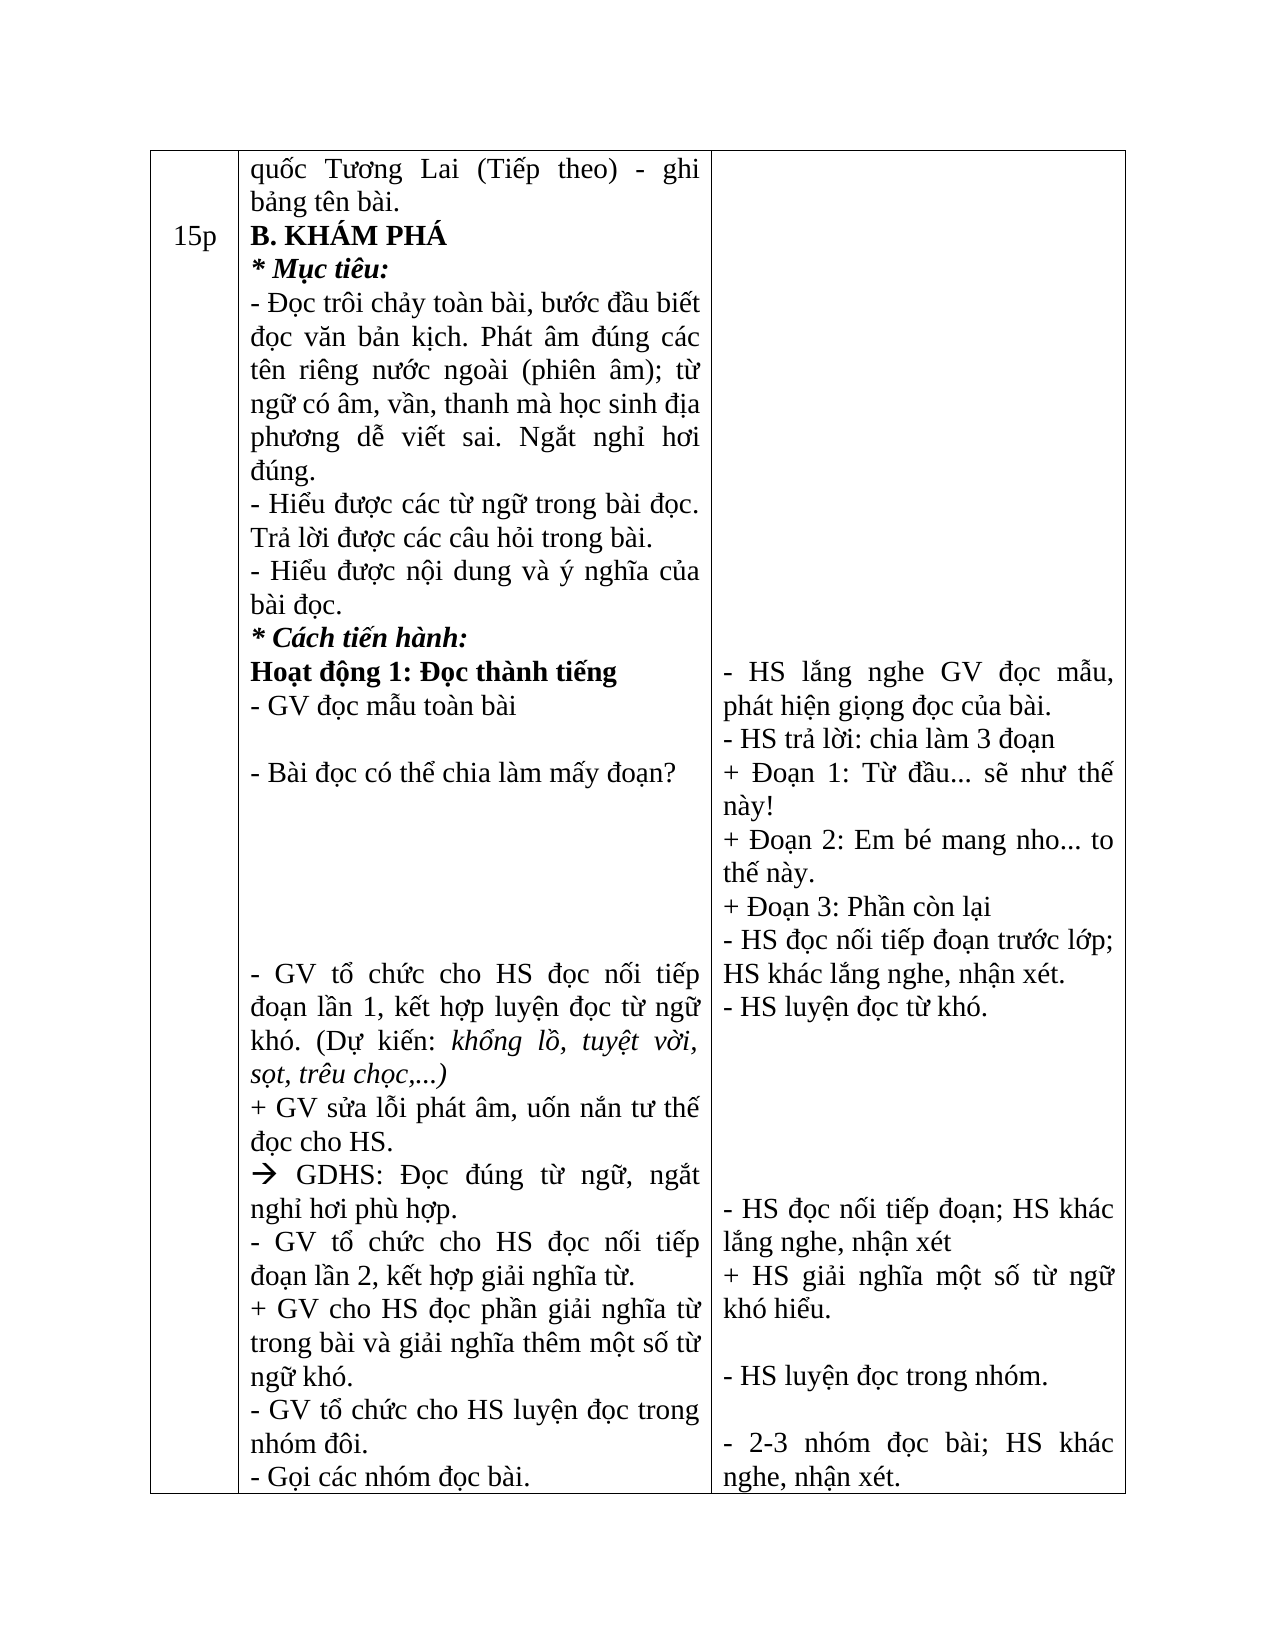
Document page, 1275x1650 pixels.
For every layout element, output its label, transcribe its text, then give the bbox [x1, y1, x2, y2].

table_cell 5p 15p 10p 5p [151, 151, 238, 1493]
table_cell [239, 151, 711, 1493]
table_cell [712, 151, 1125, 1493]
